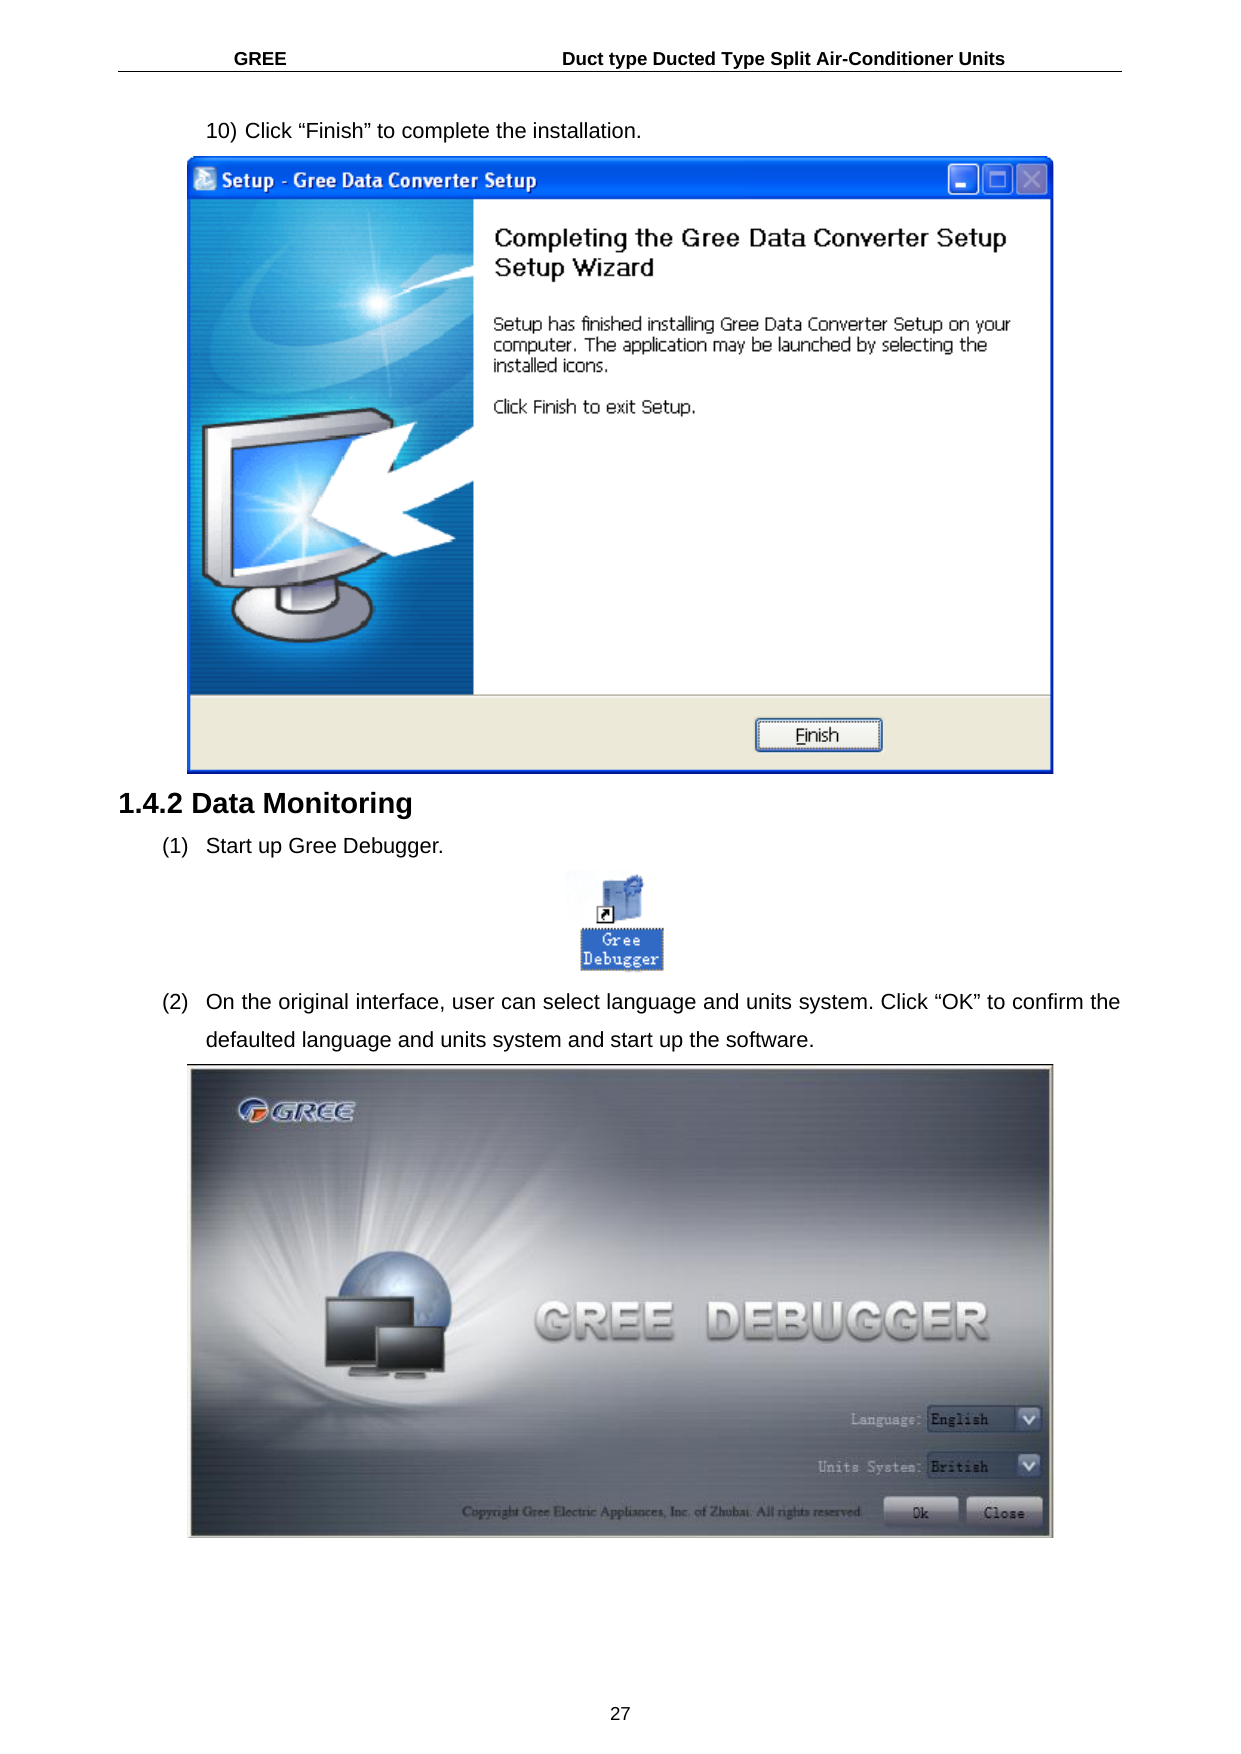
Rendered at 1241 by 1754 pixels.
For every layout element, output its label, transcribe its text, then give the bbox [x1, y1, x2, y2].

list Click “Finish” to complete the installation. [206, 118, 1122, 143]
list On the original interface, user can select language and units system. Click “OK” to confirm the defaulted language and units system and start up the software. [162, 989, 1122, 1052]
list Start up Gree Debugger. [162, 833, 1122, 858]
picture [565, 870, 675, 982]
text 1.4.2 Data Monitoring [118, 787, 1122, 820]
